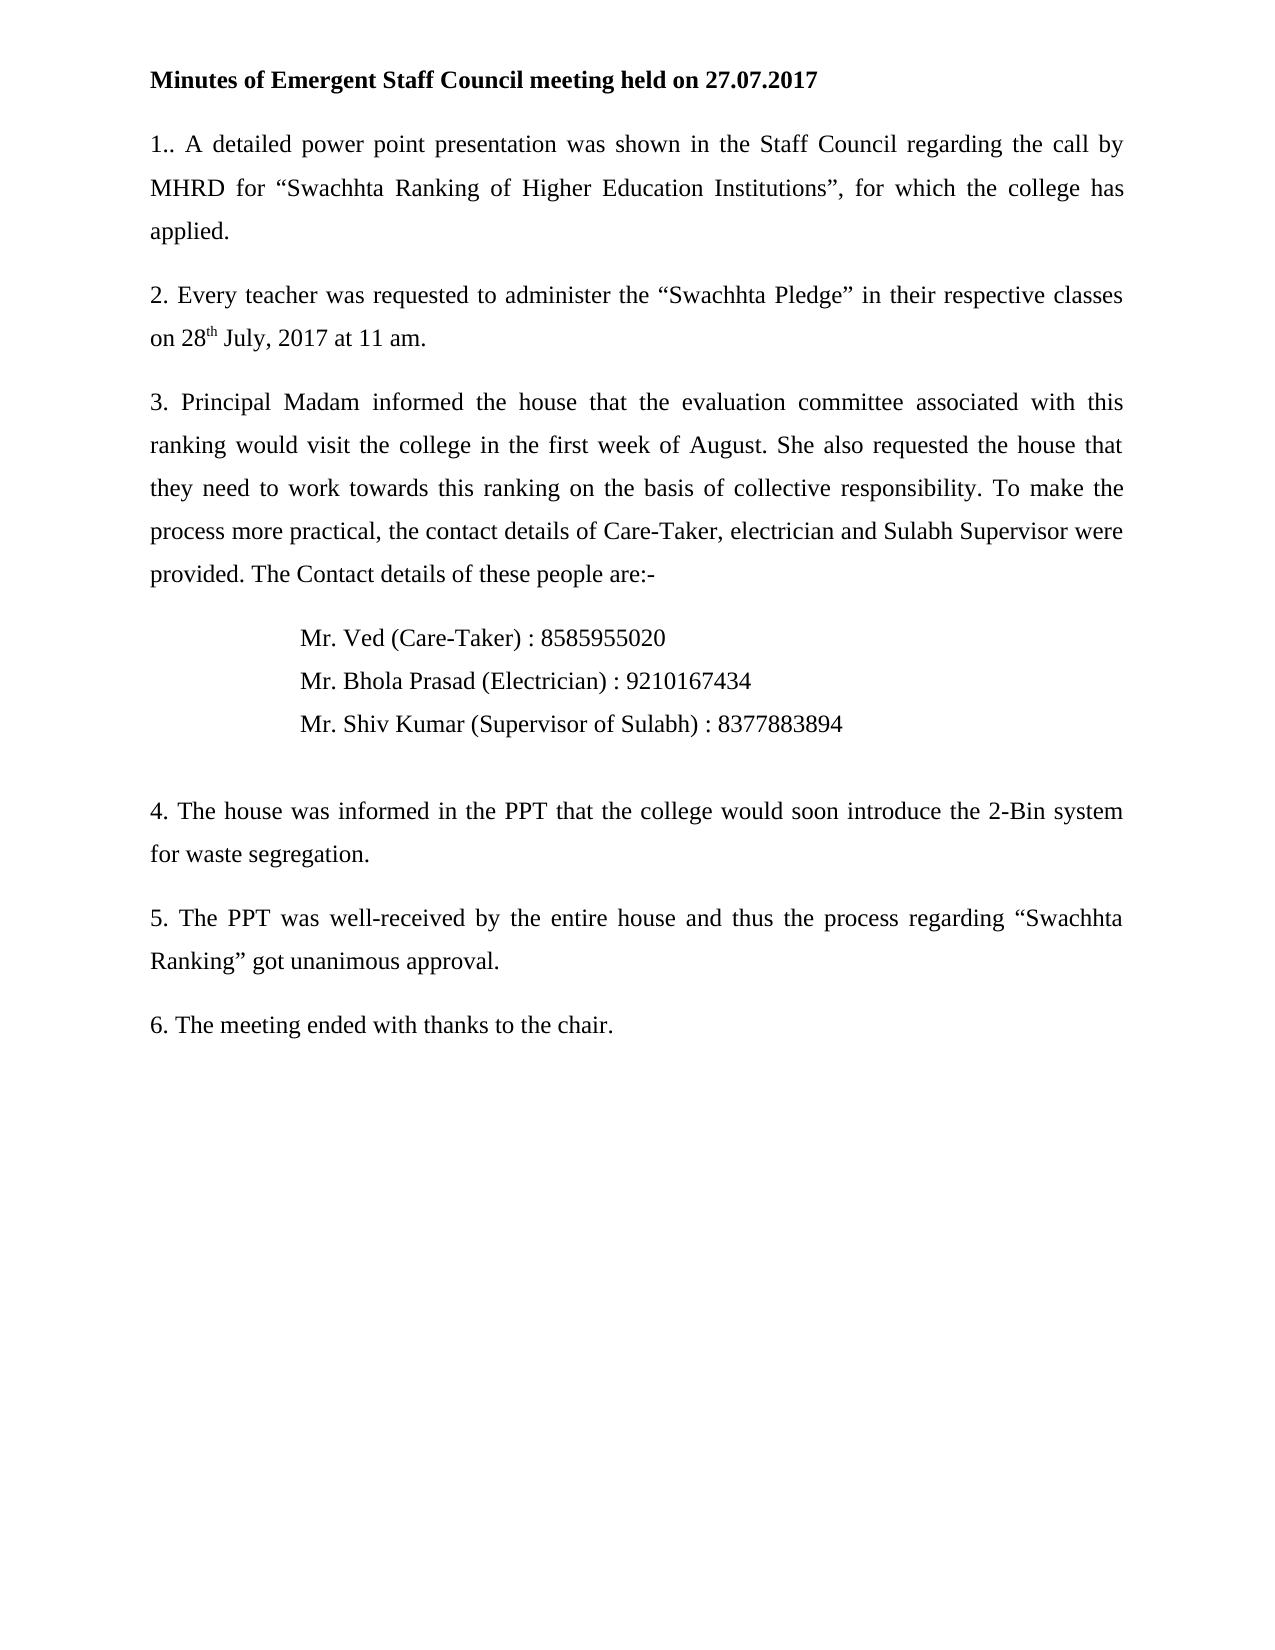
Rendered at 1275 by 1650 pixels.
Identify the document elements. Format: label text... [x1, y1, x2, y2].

text Minutes of Emergent Staff Council meeting held on 27.07.2017 [150, 66, 1125, 94]
text 3. Principal Madam informed the house that the evaluation committee associated with this ranking would visit the college in the first week of August. She also requested the house that they need to work towards this ranking on the basis of collective responsibility. To make the process more practical, the contact details of Care-Taker, electrician and Sulabh Supervisor were provided. The Contact details of these people are:- [150, 387, 1125, 588]
text Mr. Ved (Care-Taker) : 8585955020 [150, 623, 1125, 652]
text Mr. Bhola Prasad (Electrician) : 9210167434 [150, 666, 1125, 695]
text 1.. A detailed power point presentation was shown in the Staff Council regarding the call by MHRD for “Swachhta Ranking of Higher Education Institutions”, for which the college has applied. [150, 129, 1125, 244]
text 4. The house was informed in the PPT that the college would soon introduce the 2-Bin system for waste segregation. [150, 796, 1125, 868]
text 2. Every teacher was requested to administer the “Swachhta Pledge” in their respective classes on 28th July, 2017 at 11 am. [150, 280, 1125, 352]
text 6. The meeting ended with thanks to the chair. [150, 1010, 1125, 1039]
text 5. The PPT was well-received by the entire house and thus the process regarding “Swachhta Ranking” got unanimous approval. [150, 903, 1125, 975]
text Mr. Shiv Kumar (Supervisor of Sulabh) : 8377883894 [150, 709, 1125, 738]
